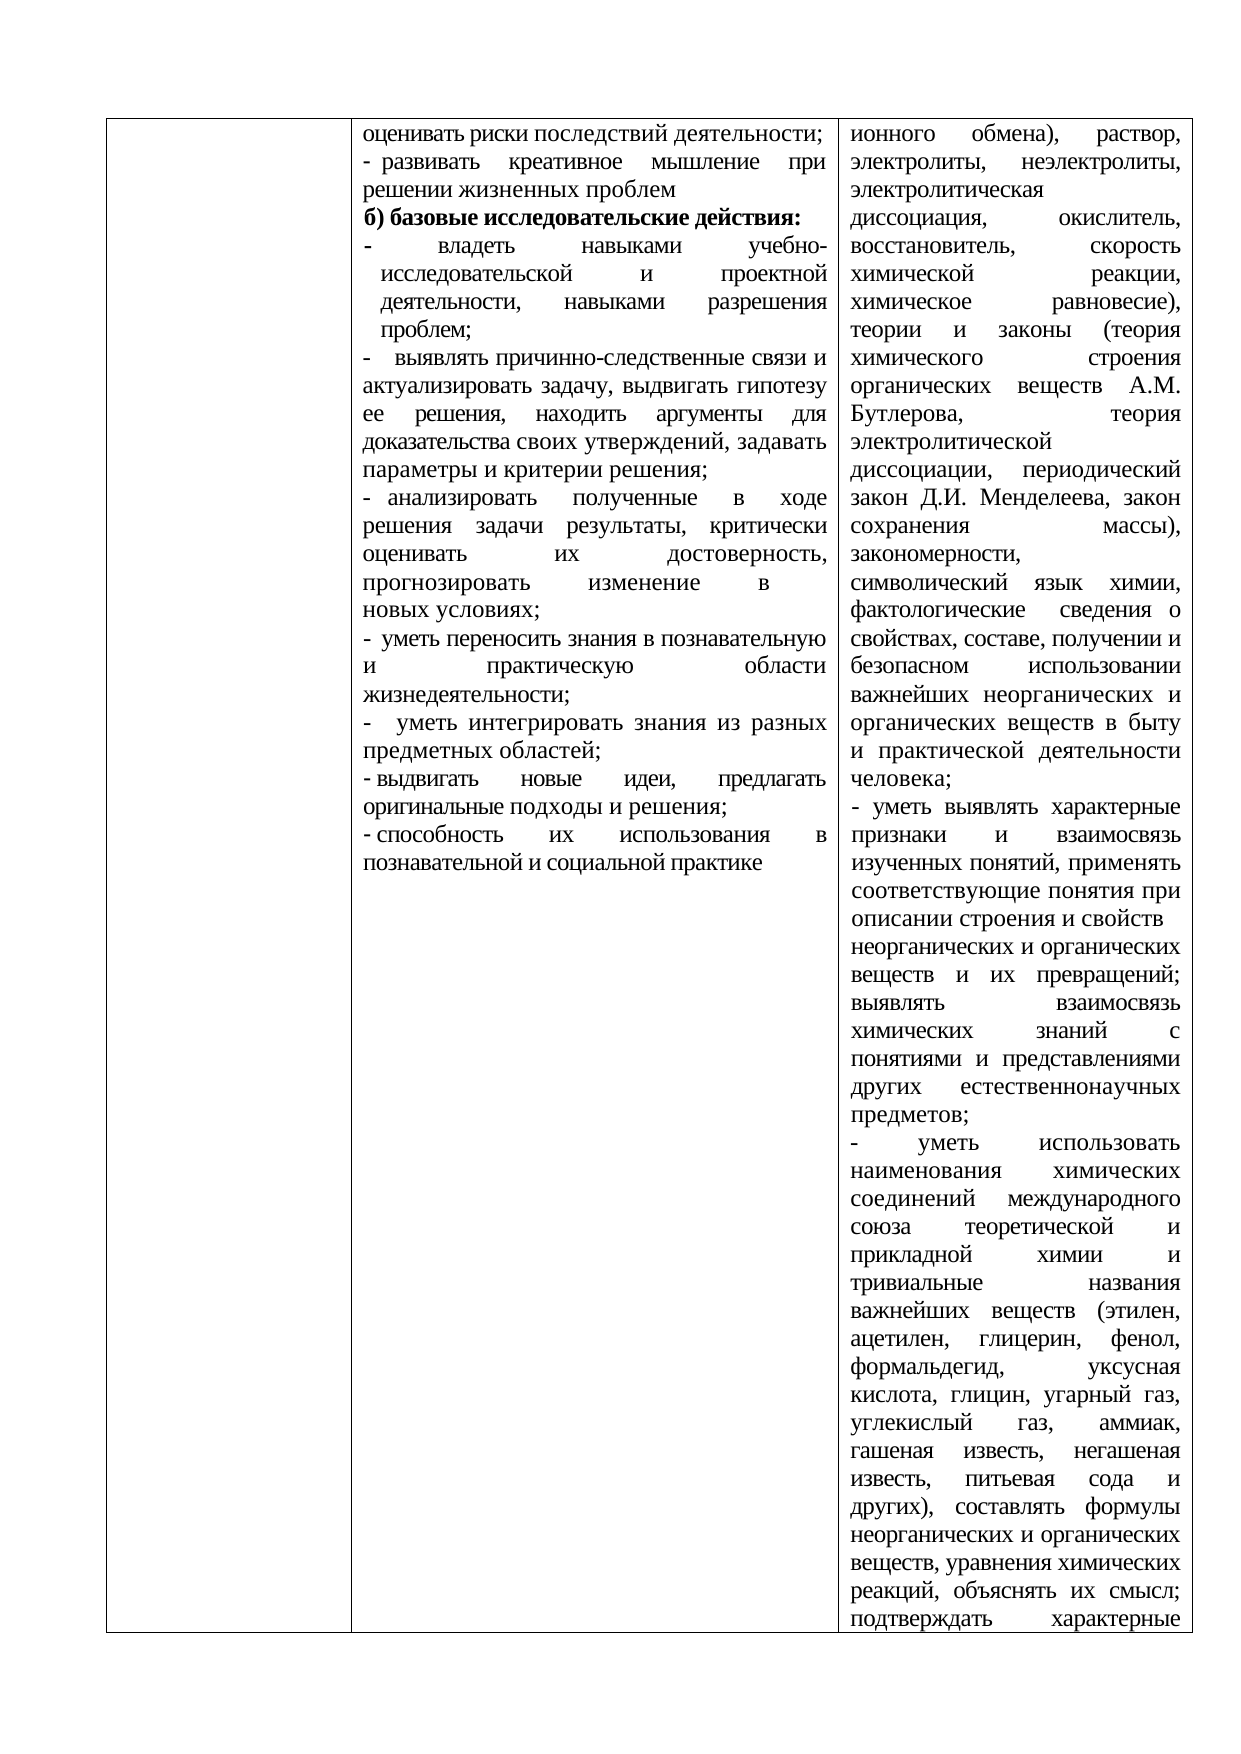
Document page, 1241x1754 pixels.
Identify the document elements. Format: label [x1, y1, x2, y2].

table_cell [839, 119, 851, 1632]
table_cell [107, 119, 351, 1632]
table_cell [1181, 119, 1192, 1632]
table_cell [352, 119, 838, 1632]
